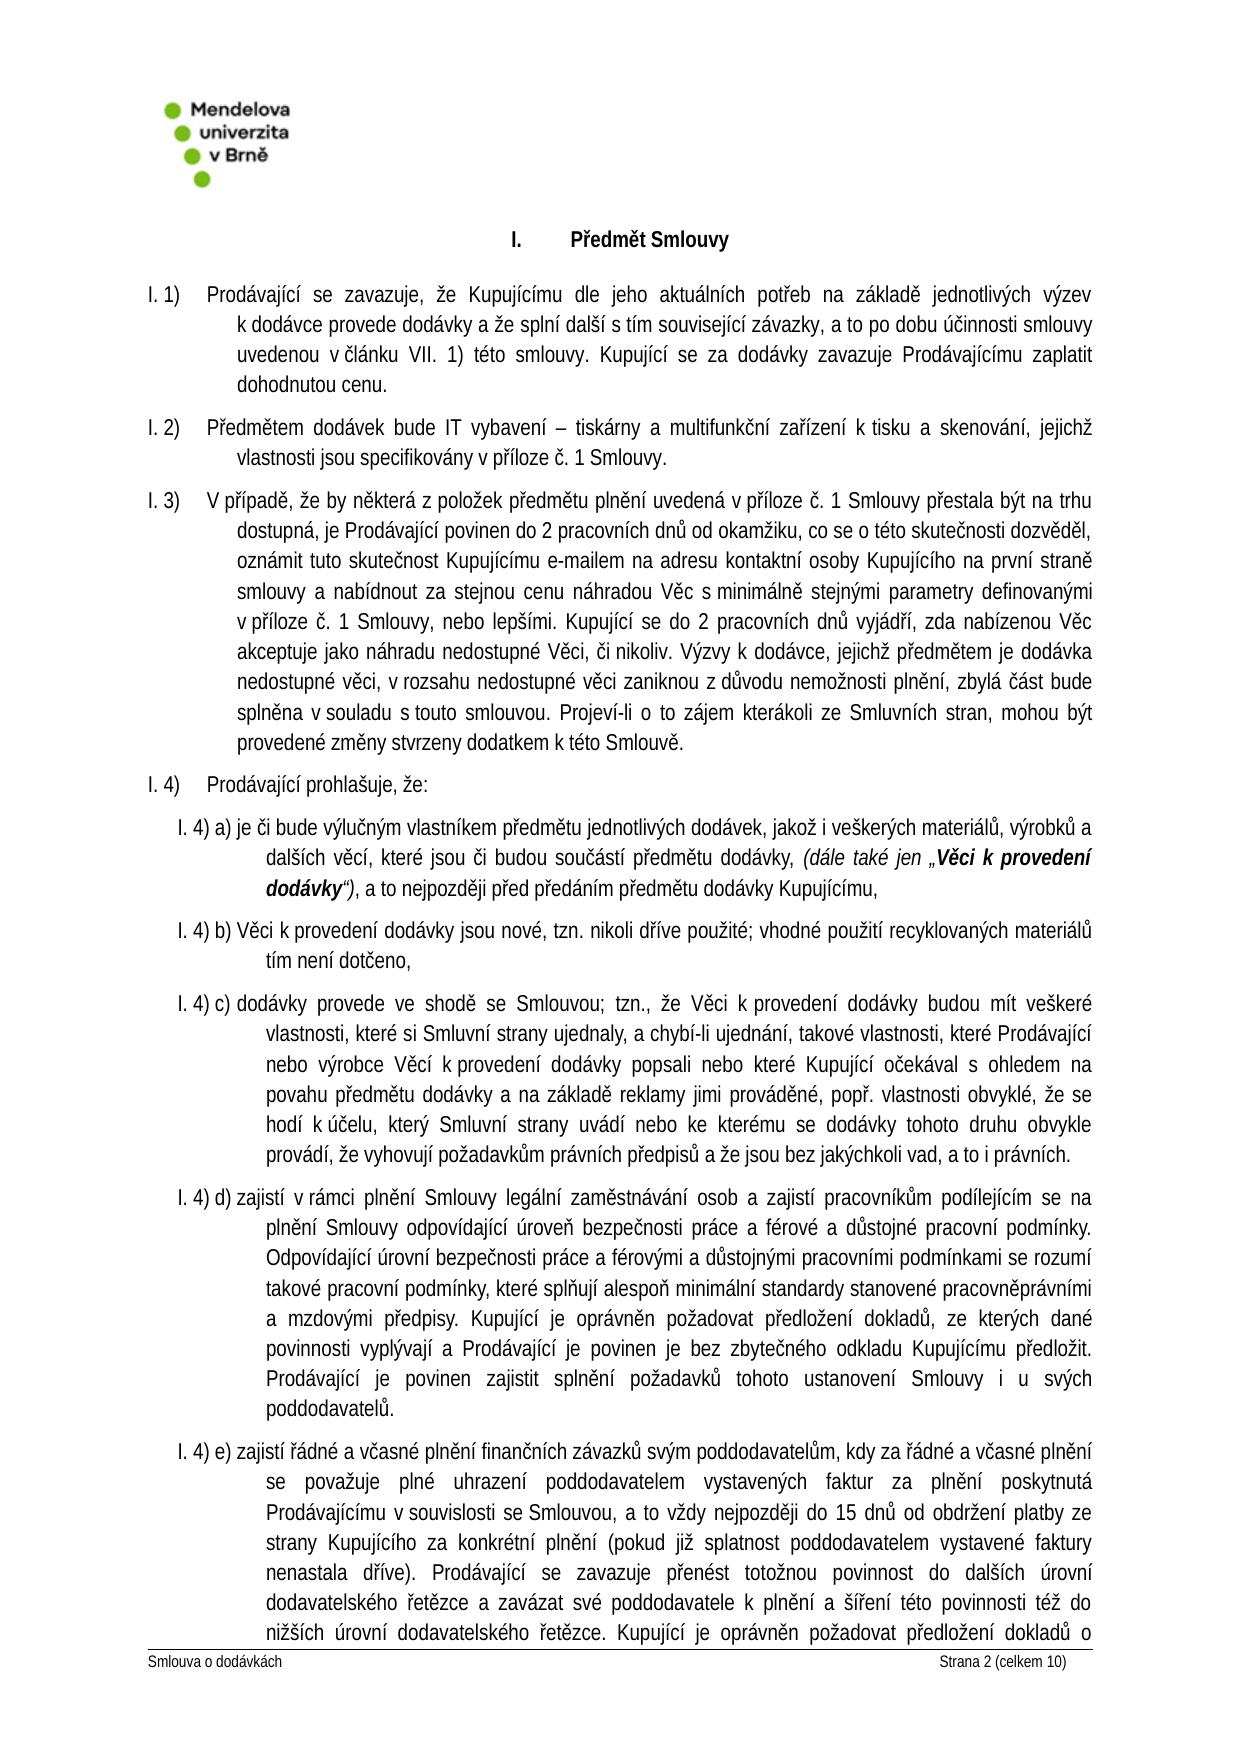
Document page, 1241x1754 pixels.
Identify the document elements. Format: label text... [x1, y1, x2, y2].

text Prodávající prohlašuje, že: [148, 771, 1093, 798]
text Předmětem dodávek bude IT vybavení – tiskárny a multifunkční zařízení k tisku a skenování, jejichž vlastnosti jsou specifikovány v příloze č. 1 Smlouvy. [148, 414, 1093, 471]
text Předmět Smlouvy [148, 226, 1093, 252]
text V případě, že by některá z položek předmětu plnění uvedená v příloze č. 1 Smlouvy přestala být na trhu dostupná, je Prodávající povinen do 2 pracovních dnů od okamžiku, co se o této skutečnosti dozvěděl, oznámit tuto skutečnost Kupujícímu e-mailem na adresu kontaktní osoby Kupujícího na první straně smlouvy a nabídnout za stejnou cenu náhradou Věc s minimálně stejnými parametry definovanými v příloze č. 1 Smlouvy, nebo lepšími. Kupující se do 2 pracovních dnů vyjádří, zda nabízenou Věc akceptuje jako náhradu nedostupné Věci, či nikoliv. Výzvy k dodávce, jejichž předmětem je dodávka nedostupné věci, v rozsahu nedostupné věci zaniknou z důvodu nemožnosti plnění, zbylá část bude splněna v souladu s touto smlouvou. Projeví-li o to zájem kterákoli ze Smluvních stran, mohou být provedené změny stvrzeny dodatkem k této Smlouvě. [148, 487, 1093, 755]
list je či bude výlučným vlastníkem předmětu jednotlivých dodávek, jakož i veškerých materiálů, výrobků a dalších věcí, které jsou či budou součástí předmětu dodávky, (dále také jen „Věci k provedení dodávky“), a to nejpozději před předáním předmětu dodávky Kupujícímu, [177, 814, 1093, 901]
text Prodávající se zavazuje, že Kupujícímu dle jeho aktuálních potřeb na základě jednotlivých výzev k dodávce provede dodávky a že splní další s tím související závazky, a to po dobu účinnosti smlouvy uvedenou v článku VII. 1) této smlouvy. Kupující se za dodávky zavazuje Prodávajícímu zaplatit dohodnutou cenu. [148, 281, 1093, 398]
list Věci k provedení dodávky jsou nové, tzn. nikoli dříve použité; vhodné použití recyklovaných materiálů tím není dotčeno, [177, 917, 1093, 974]
list dodávky provede ve shodě se Smlouvou; tzn., že Věci k provedení dodávky budou mít veškeré vlastnosti, které si Smluvní strany ujednaly, a chybí-li ujednání, takové vlastnosti, které Prodávající nebo výrobce Věcí k provedení dodávky popsali nebo které Kupující očekával s ohledem na povahu předmětu dodávky a na základě reklamy jimi prováděné, popř. vlastnosti obvyklé, že se hodí k účelu, který Smluvní strany uvádí nebo ke kterému se dodávky tohoto druhu obvykle provádí, že vyhovují požadavkům právních předpisů a že jsou bez jakýchkoli vad, a to i právních. [177, 990, 1093, 1168]
picture [147, 82, 320, 201]
list zajistí v rámci plnění Smlouvy legální zaměstnávání osob a zajistí pracovníkům podílejícím se na plnění Smlouvy odpovídající úroveň bezpečnosti práce a férové a důstojné pracovní podmínky. Odpovídající úrovní bezpečnosti práce a férovými a důstojnými pracovními podmínkami se rozumí takové pracovní podmínky, které splňují alespoň minimální standardy stanovené pracovněprávními a mzdovými předpisy. Kupující je oprávněn požadovat předložení dokladů, ze kterých dané povinnosti vyplývají a Prodávající je povinen je bez zbytečného odkladu Kupujícímu předložit. Prodávající je povinen zajistit splnění požadavků tohoto ustanovení Smlouvy i u svých poddodavatelů. [177, 1184, 1093, 1422]
